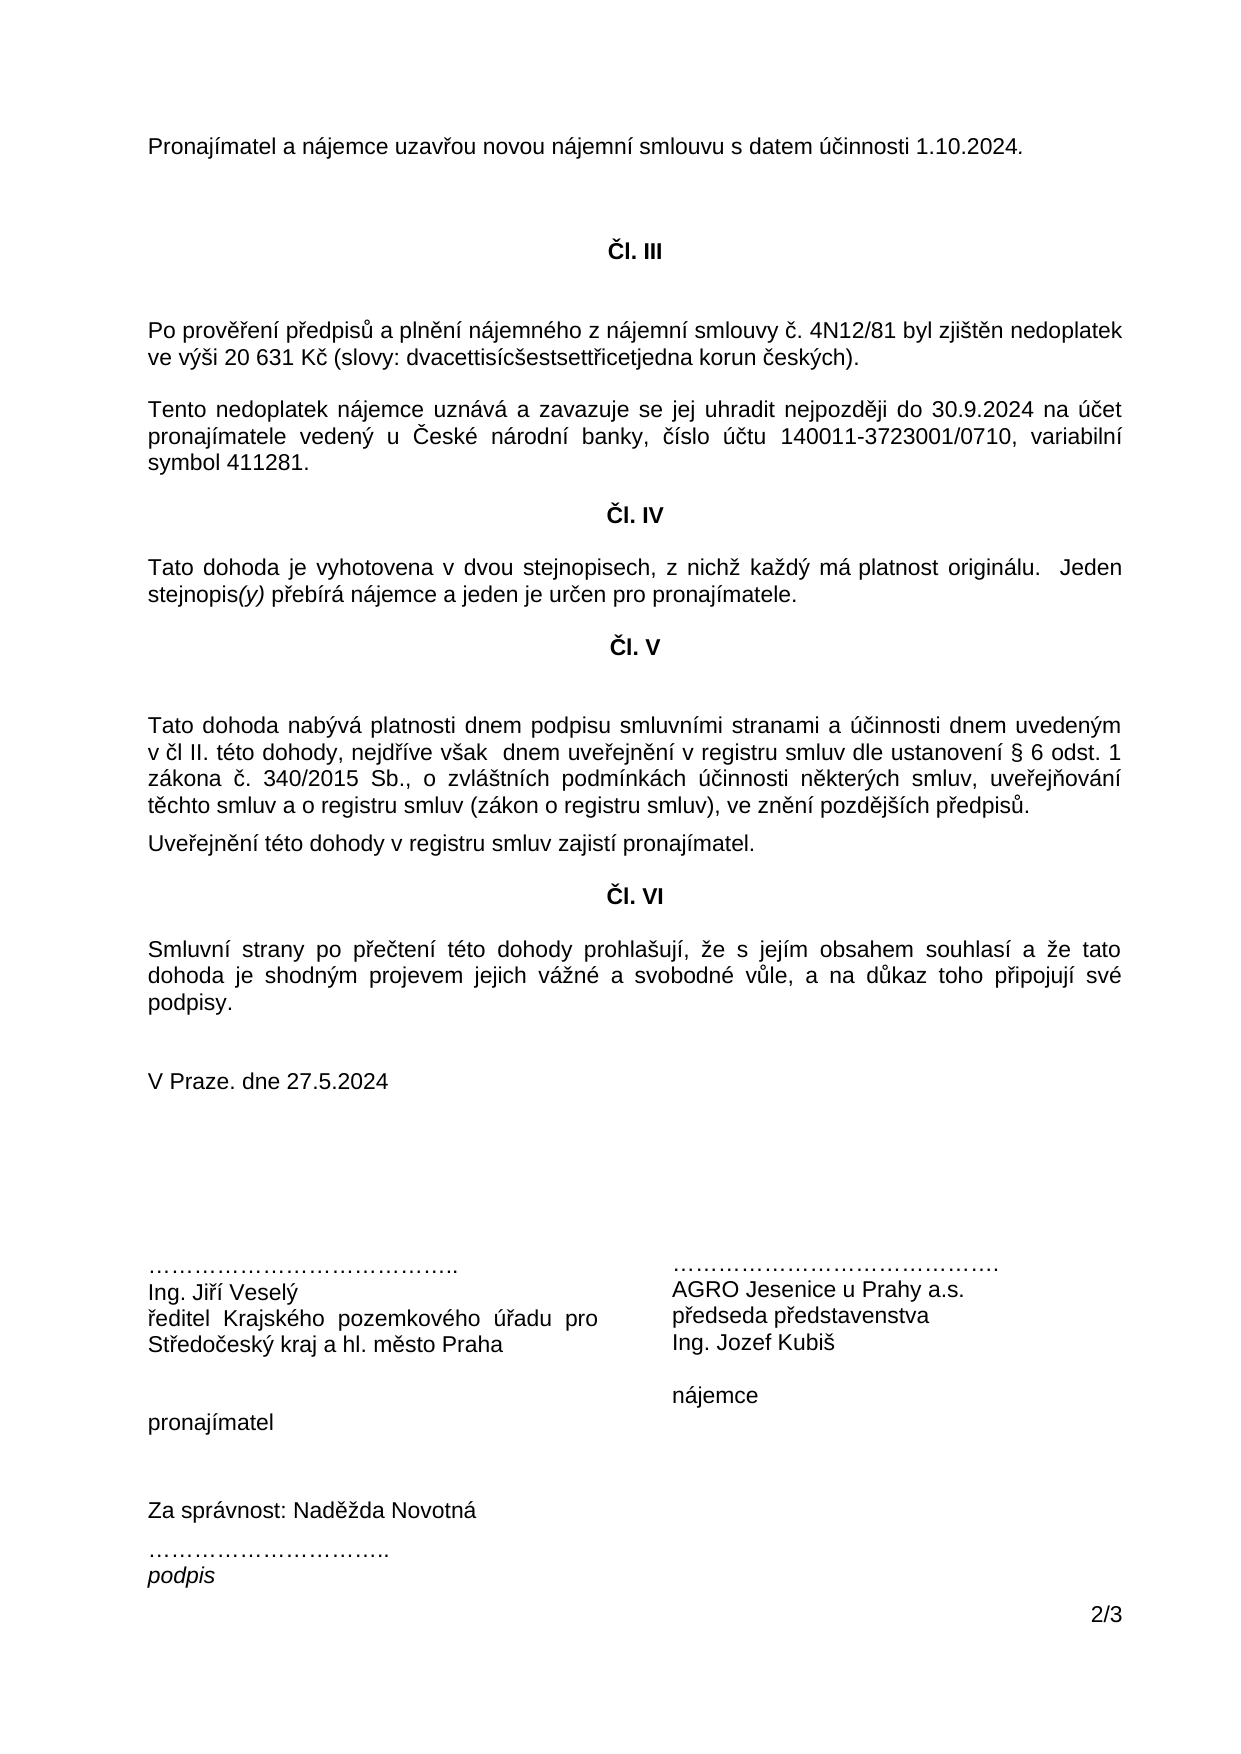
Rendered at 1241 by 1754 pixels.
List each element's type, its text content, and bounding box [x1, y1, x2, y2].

text ……………………………………. [672, 1250, 1122, 1276]
text Po prověření předpisů a plnění nájemného z nájemní smlouvy č. 4N12/81 byl zjištěn nedoplatek ve výši 20 631 Kč (slovy: dvacettisícšestsettřicetjedna korun českých). [148, 317, 1122, 370]
text ………………………………….. [148, 1252, 598, 1278]
text předseda představenstva [672, 1302, 1122, 1329]
text Smluvní strany po přečtení této dohody prohlašují, že s jejím obsahem souhlasí a že tato dohoda je shodným projevem jejich vážné a svobodné vůle, a na důkaz toho připojují své podpisy. [148, 936, 1122, 1015]
text nájemce [672, 1382, 1122, 1408]
text podpis [148, 1562, 1122, 1589]
text AGRO Jesenice u Prahy a.s. [672, 1276, 1122, 1302]
subtitle Čl. VI [148, 883, 1122, 909]
text Za správnost: Naděžda Novotná [148, 1497, 1122, 1523]
text pronajímatel [148, 1409, 598, 1435]
text Tato dohoda nabývá platnosti dnem podpisu smluvními stranami a účinnosti dnem uvedeným v čl II. této dohody, nejdříve však dnem uveřejnění v registru smluv dle ustanovení § 6 odst. 1 zákona č. 340/2015 Sb., o zvláštních podmínkách účinnosti některých smluv, uveřejňování těchto smluv a o registru smluv (zákon o registru smluv), ve znění pozdějších předpisů. [148, 712, 1122, 818]
subtitle Čl. IV [148, 502, 1122, 528]
subtitle Čl. III [148, 238, 1122, 264]
text Uveřejnění této dohody v registru smluv zajistí pronajímatel. [148, 830, 1122, 857]
text Tato dohoda je vyhotovena v dvou stejnopisech, z nichž každý má platnost originálu. Jeden stejnopis(y) přebírá nájemce a jeden je určen pro pronajímatele. [148, 554, 1122, 607]
subtitle Čl. V [148, 633, 1122, 660]
text ředitel Krajského pozemkového úřadu pro Středočeský kraj a hl. město Praha [148, 1305, 598, 1357]
text Ing. Jiří Veselý [148, 1278, 598, 1305]
text ………………………….. [148, 1536, 1122, 1562]
text Tento nedoplatek nájemce uznává a zavazuje se jej uhradit nejpozději do 30.9.2024 na účet pronajímatele vedený u České národní banky, číslo účtu 140011-3723001/0710, variabilní symbol 411281. [148, 396, 1122, 475]
text Ing. Jozef Kubiš [672, 1329, 1122, 1355]
text Pronajímatel a nájemce uzavřou novou nájemní smlouvu s datem účinnosti 1.10.2024. [148, 133, 1122, 159]
text V Praze. dne 27.5.2024 [148, 1068, 1122, 1094]
